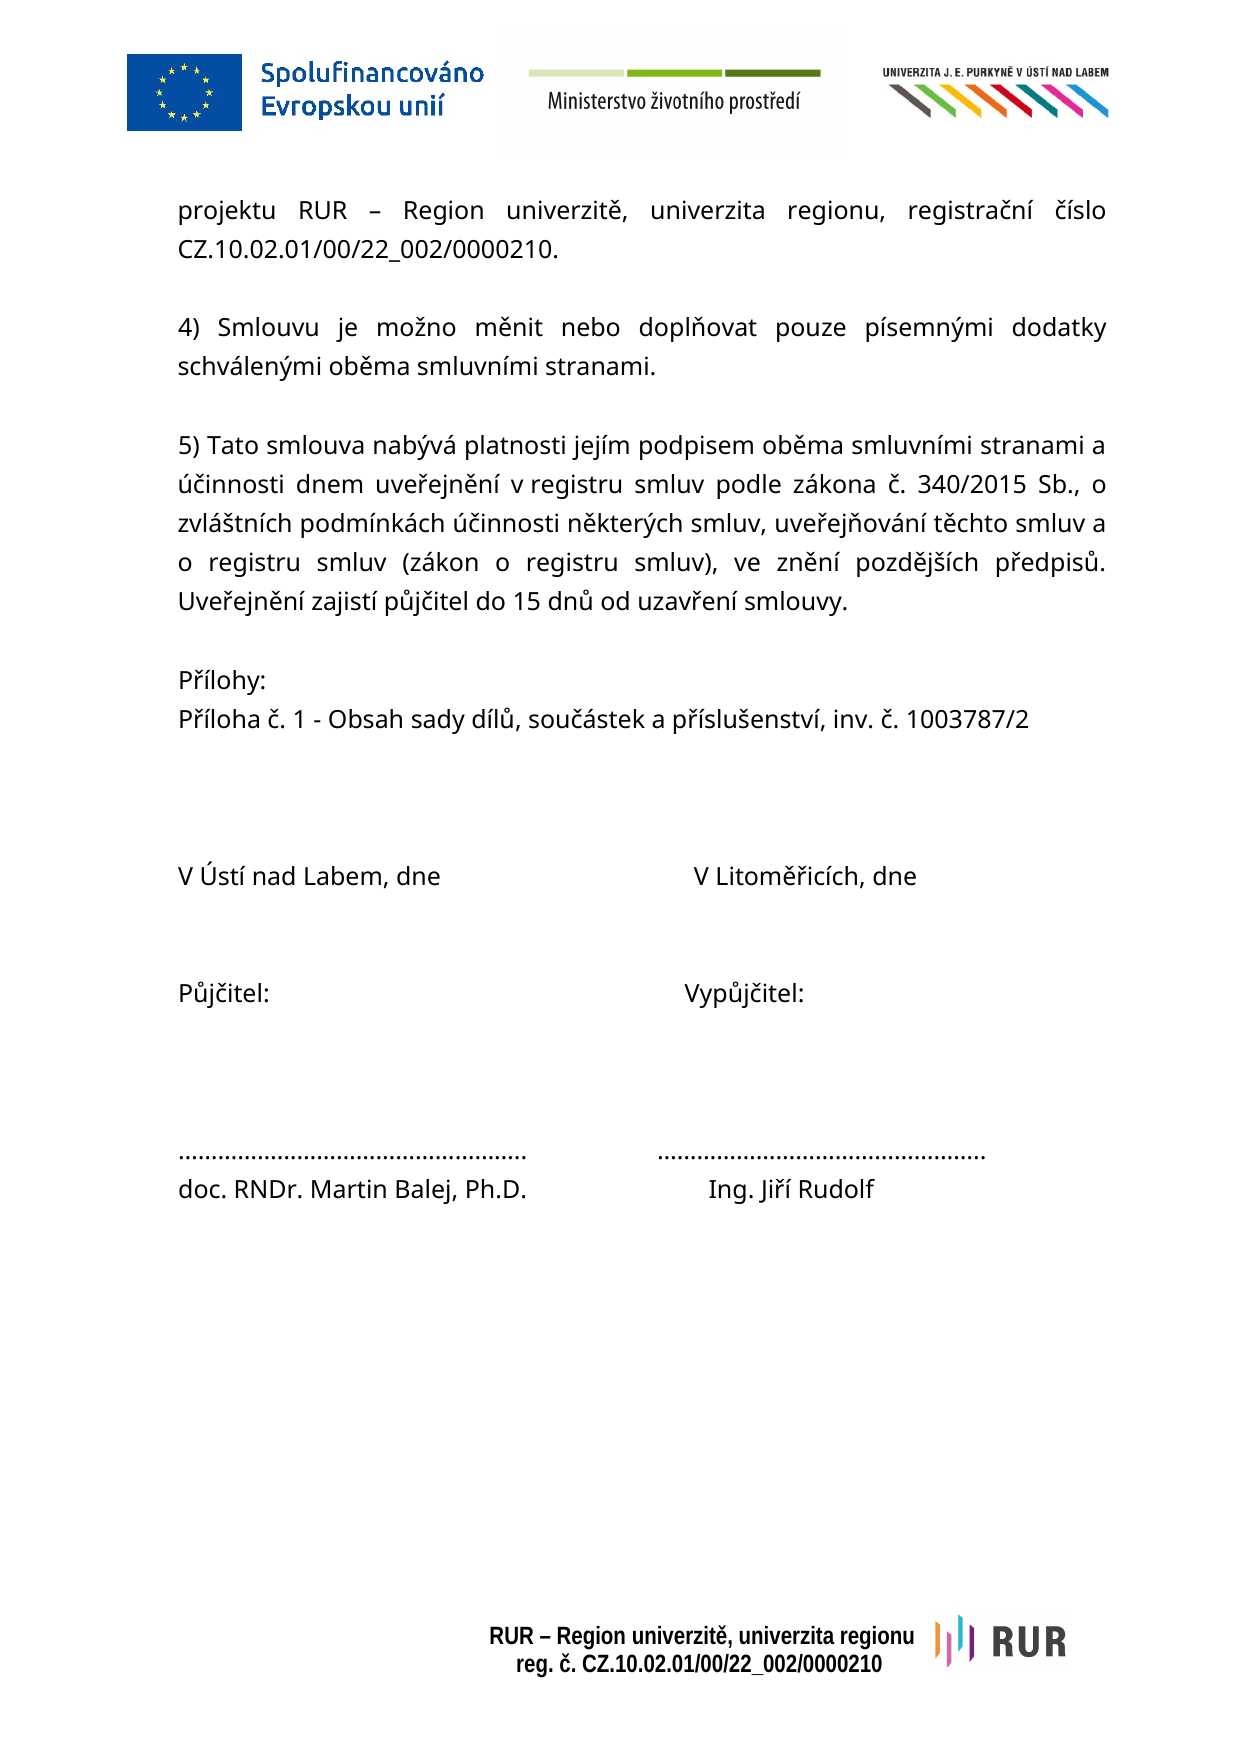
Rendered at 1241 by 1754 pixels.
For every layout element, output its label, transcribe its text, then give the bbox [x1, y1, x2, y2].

text 4) Smlouvu je možno měnit nebo doplňovat pouze písemnými dodatky schválenými oběma smluvními stranami. [177, 310, 1107, 383]
text doc. RNDr. Martin Balej, Ph.D. Ing. Jiří Rudolf [177, 1171, 1107, 1245]
picture [932, 1613, 1068, 1667]
text …………………………………………….. ………………………………………….. [177, 1132, 1107, 1166]
text Příloha č. 1 - Obsah sady dílů, součástek a příslušenství, inv. č. 1003787/2 [177, 701, 1107, 736]
picture [118, 42, 494, 136]
text 5) Tato smlouva nabývá platnosti jejím podpisem oběma smluvními stranami a účinnosti dnem uveřejnění v registru smluv podle zákona č. 340/2015 Sb., o zvláštních podmínkách účinnosti některých smluv, uveřejňování těchto smluv a o registru smluv (zákon o registru smluv), ve znění pozdějších předpisů. Uveřejnění zajistí půjčitel do 15 dnů od uzavření smlouvy. [177, 427, 1107, 618]
text Přílohy: [177, 662, 1107, 696]
text Půjčitel: Vypůjčitel: [177, 976, 1107, 1010]
picture [500, 26, 847, 155]
text V Ústí nad Labem, dne V Litoměřicích, dne [177, 858, 1107, 892]
